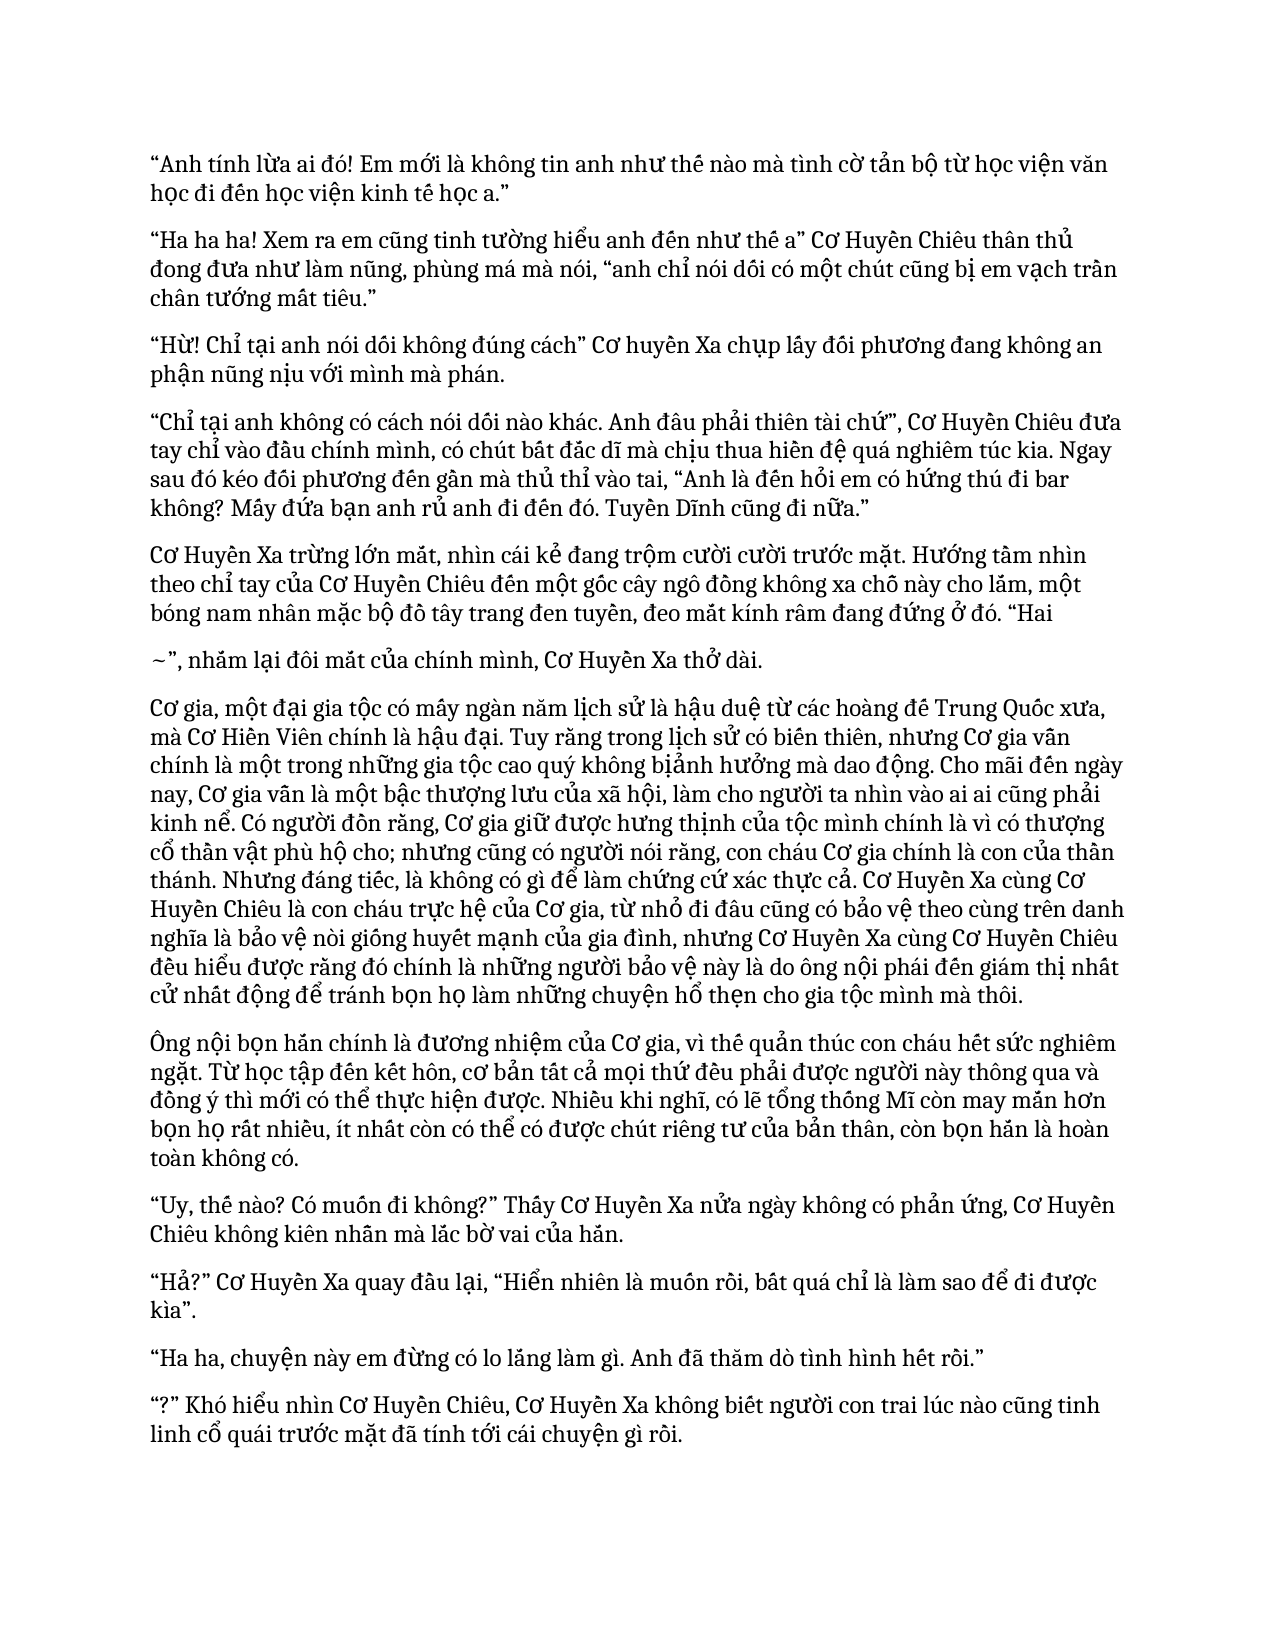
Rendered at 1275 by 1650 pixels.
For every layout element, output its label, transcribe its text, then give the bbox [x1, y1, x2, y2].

text Cơ gia, một đại gia tộc có mấy ngàn năm lịch sử là hậu duệ từ các hoàng đế Trung Quốc xưa, mà Cơ Hiền Viên chính là hậu đại. Tuy rằng trong lịch sử có biến thiên, nhưng Cơ gia vẫn chính là một trong những gia tộc cao quý không bịảnh hưởng mà dao động. Cho mãi đến ngày nay, Cơ gia vẫn là một bậc thượng lưu của xã hội, làm cho người ta nhìn vào ai ai cũng phải kinh nể. Có người đồn rằng, Cơ gia giữ được hưng thịnh của tộc mình chính là vì có thượng cổ thần vật phù hộ cho; nhưng cũng có người nói rằng, con cháu Cơ gia chính là con của thần thánh. Nhưng đáng tiếc, là không có gì để làm chứng cứ xác thực cả. Cơ Huyền Xa cùng Cơ Huyền Chiêu là con cháu trực hệ của Cơ gia, từ nhỏ đi đâu cũng có bảo vệ theo cùng trên danh nghĩa là bảo vệ nòi giống huyết mạnh của gia đình, nhưng Cơ Huyền Xa cùng Cơ Huyền Chiêu đều hiểu được rằng đó chính là những người bảo vệ này là do ông nội phái đến giám thị nhất cử nhất động để tránh bọn họ làm những chuyện hổ thẹn cho gia tộc mình mà thôi. [150, 694, 1125, 1010]
text “Anh tính lừa ai đó! Em mới là không tin anh như thế nào mà tình cờ tản bộ từ học viện văn học đi đến học viện kinh tế học a.” [150, 150, 1125, 207]
text “?” Khó hiểu nhìn Cơ Huyền Chiêu, Cơ Huyền Xa không biết người con trai lúc nào cũng tinh linh cổ quái trước mặt đã tính tới cái chuyện gì rồi. [150, 1391, 1125, 1449]
text Cơ Huyền Xa trừng lớn mắt, nhìn cái kẻ đang trộm cười cười trước mặt. Hướng tầm nhìn theo chỉ tay của Cơ Huyền Chiêu đến một gốc cây ngô đồng không xa chỗ này cho lắm, một bóng nam nhân mặc bộ đồ tây trang đen tuyền, đeo mắt kính râm đang đứng ở đó. “Hai [150, 541, 1125, 627]
text “Ha ha, chuyện này em đừng có lo lắng làm gì. Anh đã thăm dò tình hình hết rồi.” [150, 1344, 1125, 1372]
text Ông nội bọn hắn chính là đương nhiệm của Cơ gia, vì thế quản thúc con cháu hết sức nghiêm ngặt. Từ học tập đến kết hôn, cơ bản tất cả mọi thứ đều phải được người này thông qua và đồng ý thì mới có thể thực hiện được. Nhiều khi nghĩ, có lẽ tổng thống Mĩ còn may mắn hơn bọn họ rất nhiều, ít nhất còn có thể có được chút riêng tư của bản thân, còn bọn hắn là hoàn toàn không có. [150, 1029, 1125, 1172]
text ~”, nhắm lại đôi mắt của chính mình, Cơ Huyền Xa thở dài. [150, 646, 1125, 675]
text “Hả?” Cơ Huyền Xa quay đầu lại, “Hiển nhiên là muốn rồi, bất quá chỉ là làm sao để đi được kìa”. [150, 1267, 1125, 1325]
text “Chỉ tại anh không có cách nói dối nào khác. Anh đâu phải thiên tài chứ”, Cơ Huyền Chiêu đưa tay chỉ vào đầu chính mình, có chút bất đắc dĩ mà chịu thua hiền đệ quá nghiêm túc kia. Ngay sau đó kéo đối phương đến gần mà thủ thỉ vào tai, “Anh là đến hỏi em có hứng thú đi bar không? Mấy đứa bạn anh rủ anh đi đến đó. Tuyền Dĩnh cũng đi nữa.” [150, 407, 1125, 522]
text “Hừ! Chỉ tại anh nói dối không đúng cách” Cơ huyền Xa chụp lấy đối phương đang không an phận nũng nịu với mình mà phán. [150, 331, 1125, 389]
text “Ha ha ha! Xem ra em cũng tinh tường hiểu anh đến như thế a” Cơ Huyền Chiêu thân thủ đong đưa như làm nũng, phùng má mà nói, “anh chỉ nói dối có một chút cũng bị em vạch trần chân tướng mất tiêu.” [150, 226, 1125, 312]
text “Uy, thế nào? Có muốn đi không?” Thấy Cơ Huyền Xa nửa ngày không có phản ứng, Cơ Huyền Chiêu không kiên nhẫn mà lắc bờ vai của hắn. [150, 1191, 1125, 1249]
